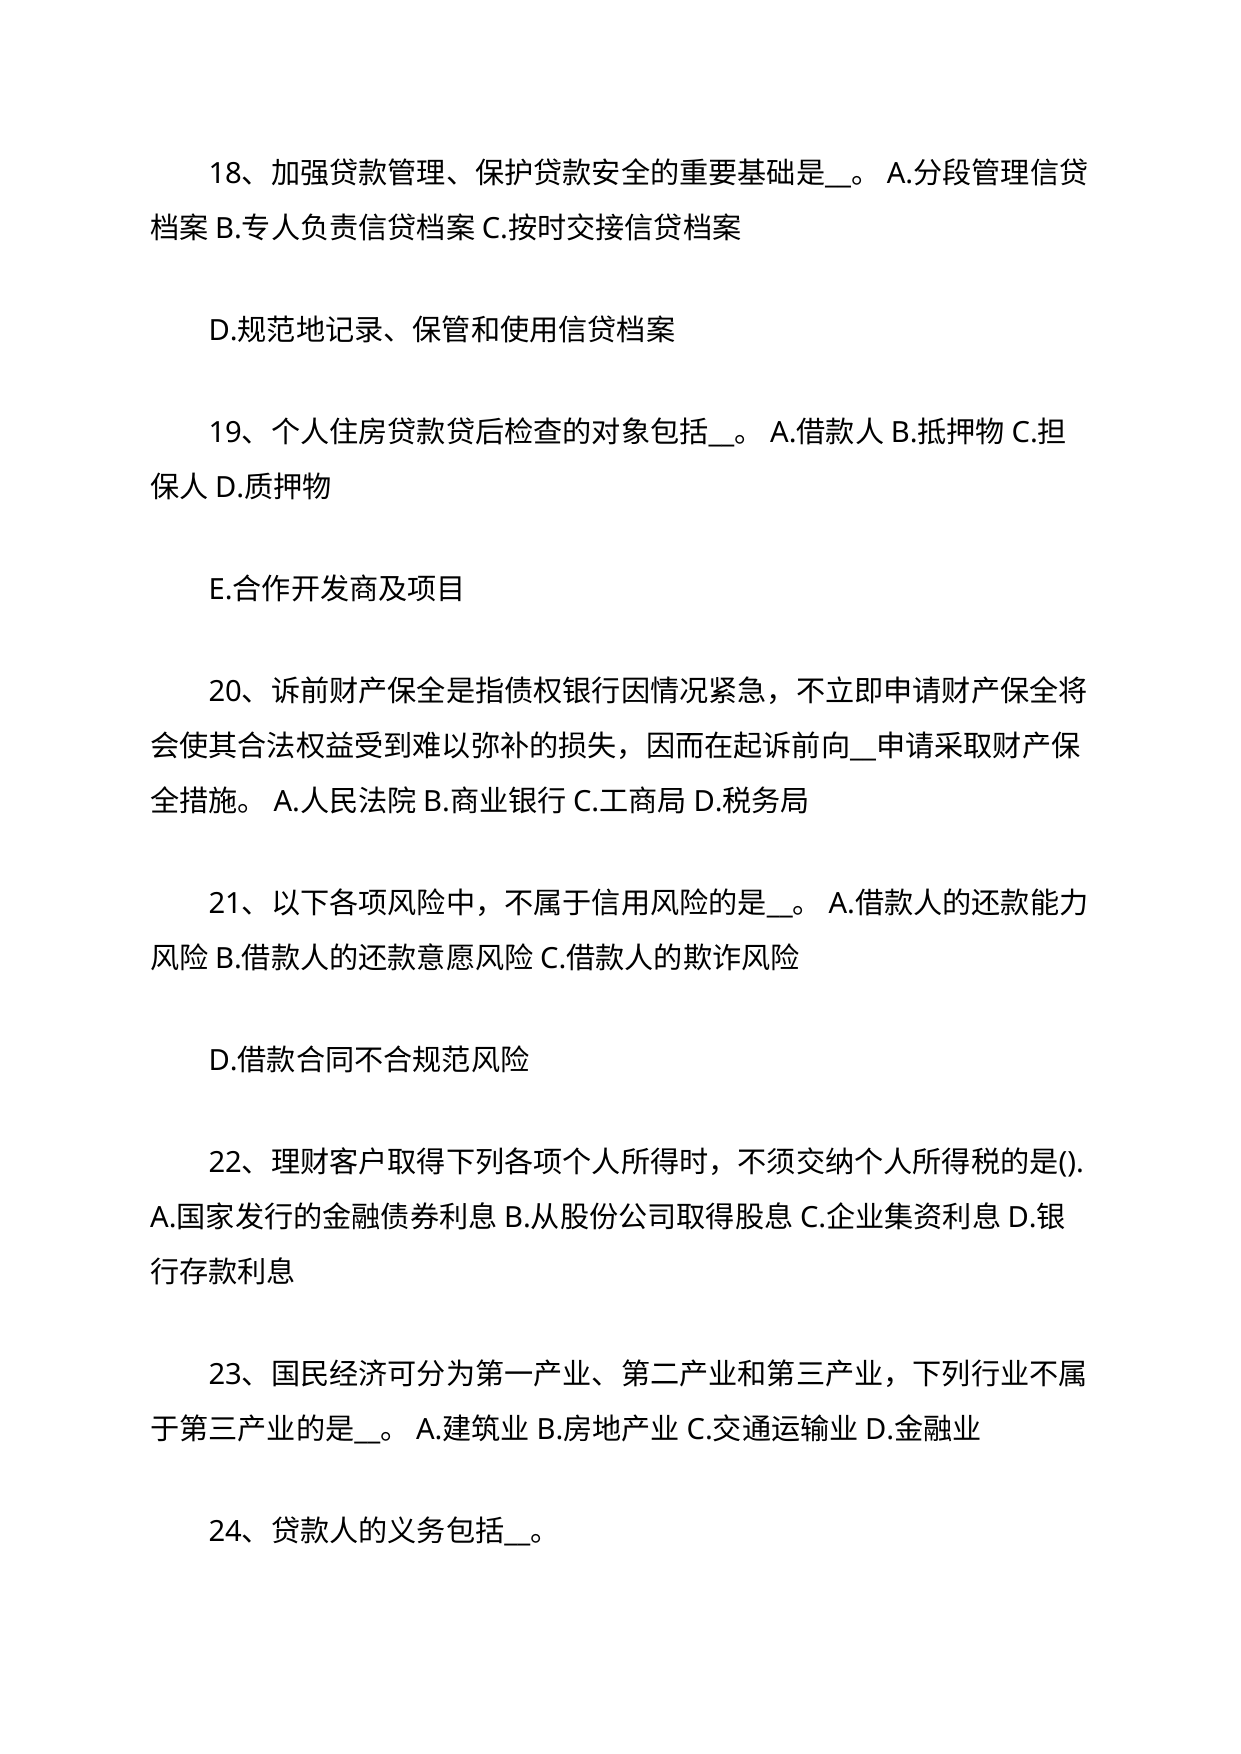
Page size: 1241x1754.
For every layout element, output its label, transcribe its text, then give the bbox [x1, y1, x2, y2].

text E.合作开发商及项目 [150, 566, 1090, 608]
text D.规范地记录、保管和使用信贷档案 [150, 307, 1090, 349]
text 19、个人住房贷款贷后检查的对象包括__。 A.借款人 B.抵押物 C.担保人 D.质押物 [150, 409, 1090, 506]
text 20、诉前财产保全是指债权银行因情况紧急，不立即申请财产保全将会使其合法权益受到难以弥补的损失，因而在起诉前向__申请采取财产保全措施。 A.人民法院 B.商业银行 C.工商局 D.税务局 [150, 668, 1090, 820]
text 22、理财客户取得下列各项个人所得时，不须交纳个人所得税的是(). A.国家发行的金融债券利息 B.从股份公司取得股息 C.企业集资利息 D.银行存款利息 [150, 1139, 1090, 1291]
text 24、贷款人的义务包括__。 [150, 1508, 1090, 1550]
text 23、国民经济可分为第一产业、第二产业和第三产业，下列行业不属于第三产业的是__。 A.建筑业 B.房地产业 C.交通运输业 D.金融业 [150, 1351, 1090, 1448]
text 21、以下各项风险中，不属于信用风险的是__。 A.借款人的还款能力风险 B.借款人的还款意愿风险 C.借款人的欺诈风险 [150, 880, 1090, 977]
text D.借款合同不合规范风险 [150, 1037, 1090, 1079]
text 18、加强贷款管理、保护贷款安全的重要基础是__。 A.分段管理信贷档案 B.专人负责信贷档案 C.按时交接信贷档案 [150, 150, 1090, 247]
